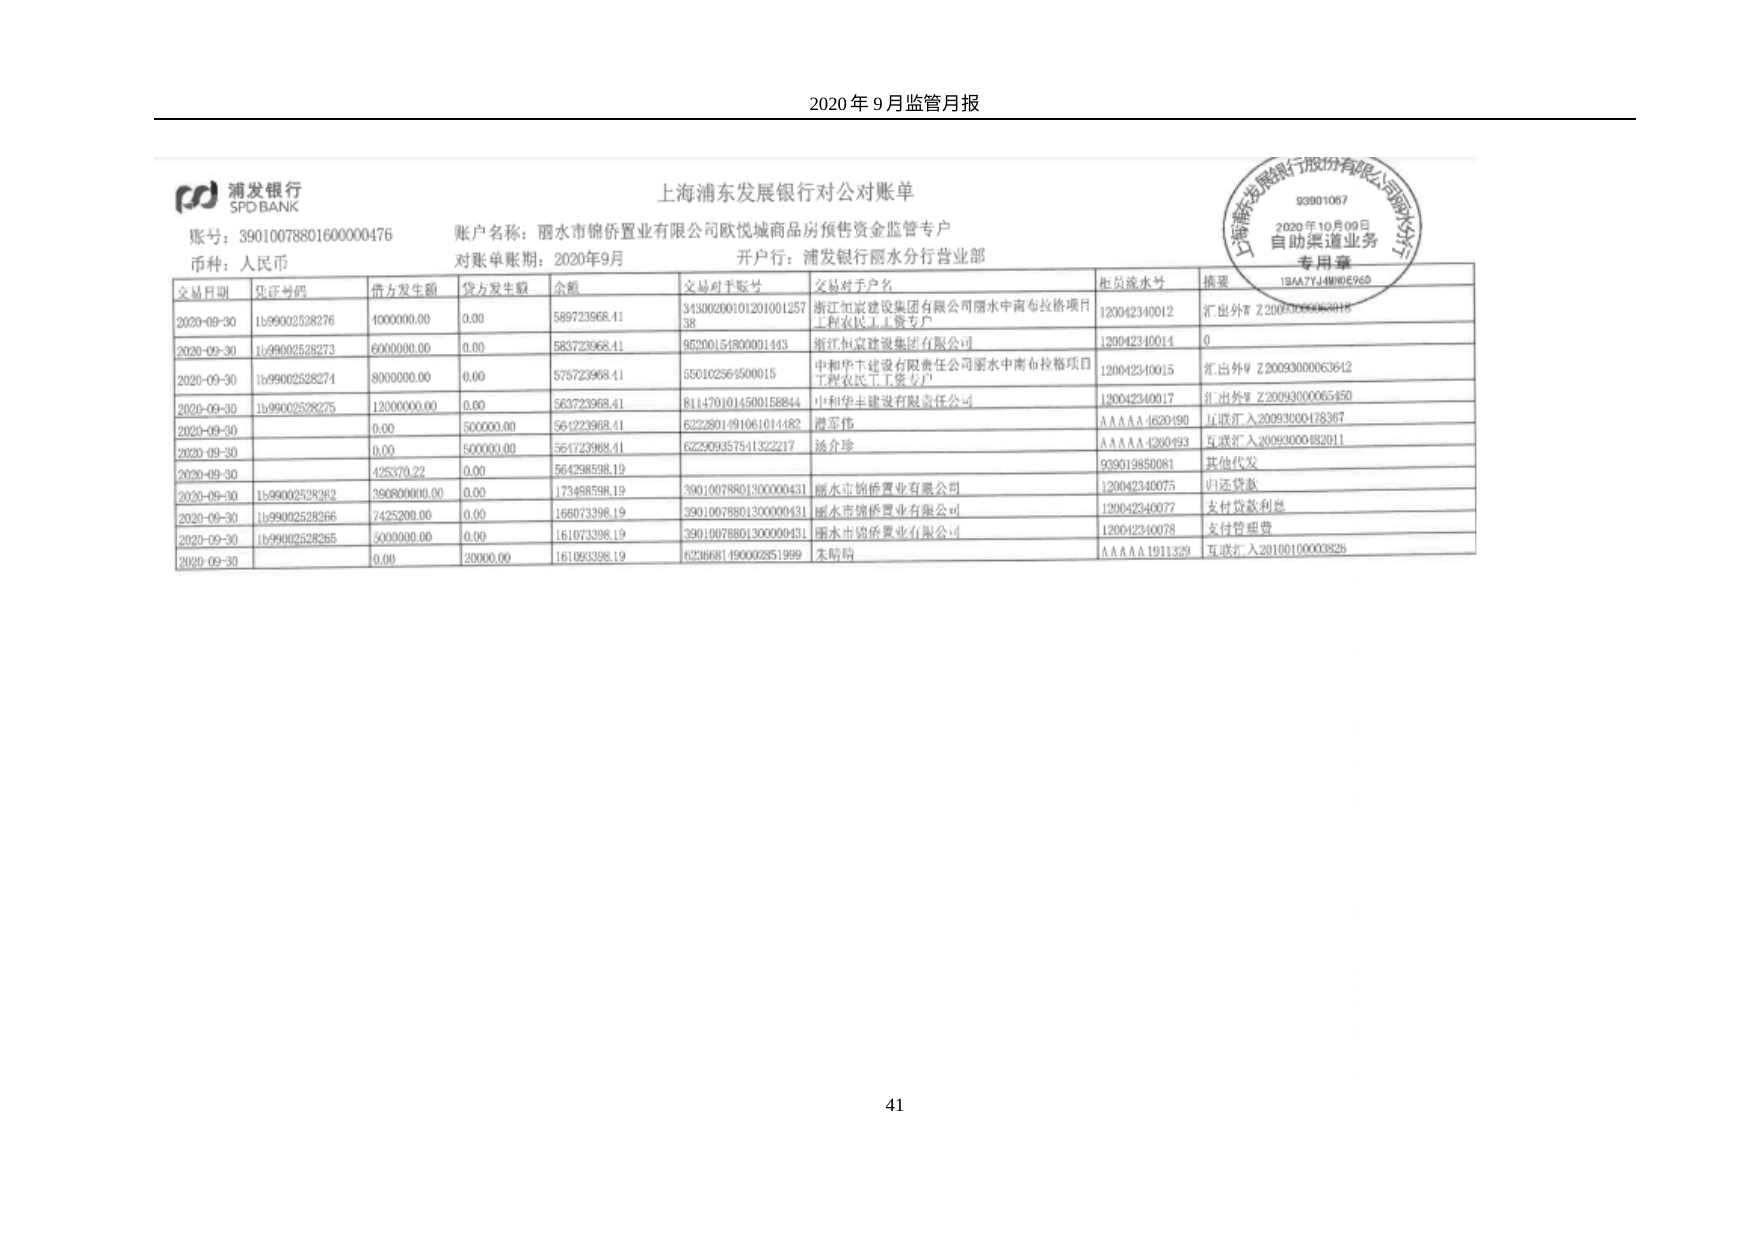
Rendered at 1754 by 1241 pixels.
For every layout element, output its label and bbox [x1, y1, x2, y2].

picture [153, 157, 1477, 1094]
